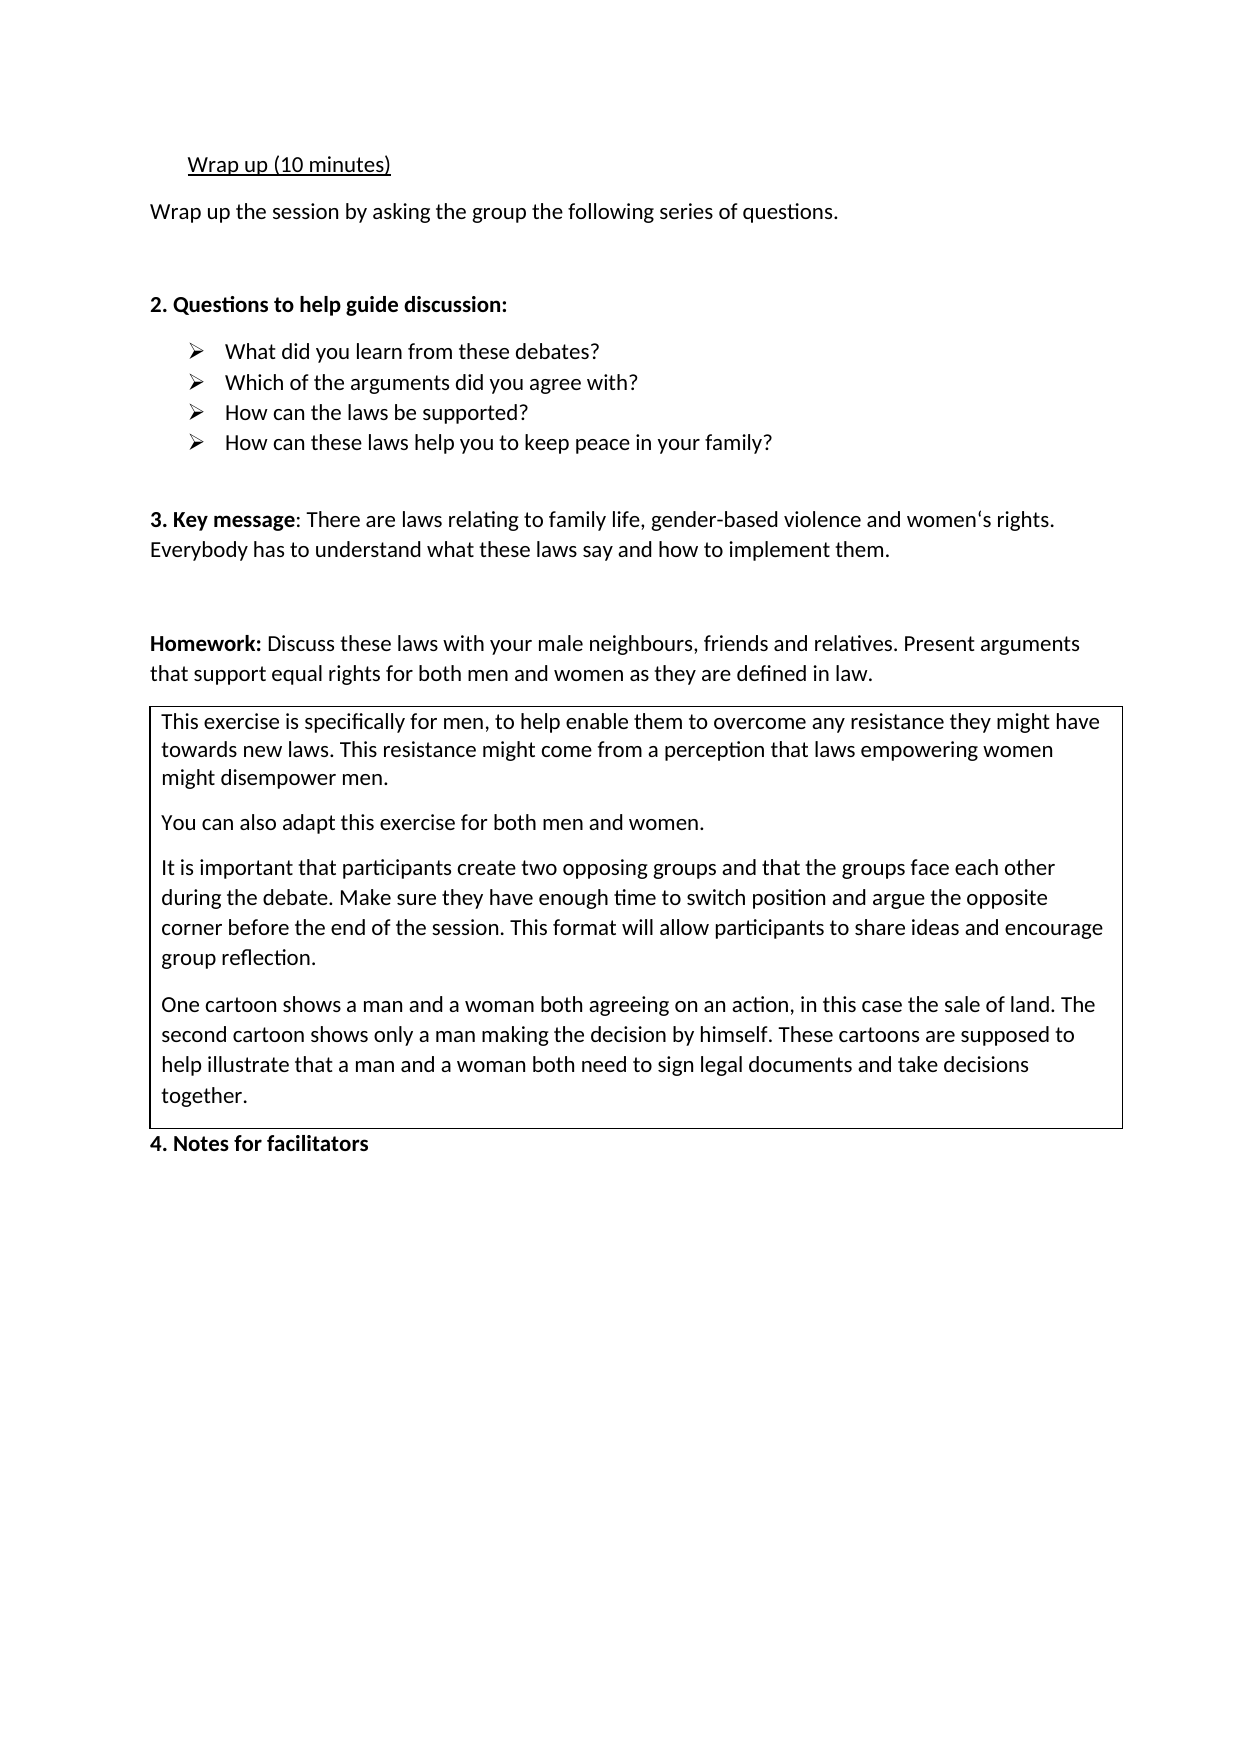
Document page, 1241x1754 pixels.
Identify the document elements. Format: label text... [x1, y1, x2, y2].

text 4. Notes for facilitators [150, 1129, 1090, 1157]
text Wrap up (10 minutes) [187, 150, 1090, 178]
text 2. Questions to help guide discussion: [150, 291, 1090, 319]
text 3. Key message: There are laws relating to family life, gender-based violence and women‘s rights. Everybody has to understand what these laws say and how to implement them. [150, 505, 1090, 563]
text Wrap up the session by asking the group the following series of questions. [150, 197, 1090, 225]
list What did you learn from these debates? [187, 337, 1090, 366]
list How can these laws help you to keep peace in your family? [187, 428, 1090, 456]
list How can the laws be supported? [187, 398, 1090, 426]
table_header This exercise is specifically for men, to help enable them to overcome any resistance they might have towards new laws. This resistance might come from a perception that laws empowering women might disempower men. You can also adapt this exercise for both men and women. It is important that participants create two opposing groups and that the groups face each other during the debate. Make sure they have enough time to switch position and argue the opposite corner before the end of the session. This format will allow participants to share ideas and encourage group reflection. One cartoon shows a man and a woman both agreeing on an action, in this case the sale of land. The second cartoon shows only a man making the decision by himself. These cartoons are supposed to help illustrate that a man and a woman both need to sign legal documents and take decisions together. [151, 707, 1122, 1128]
text Homework: Discuss these laws with your male neighbours, friends and relatives. Present arguments that support equal rights for both men and women as they are defined in law. [150, 629, 1090, 687]
list Which of the arguments did you agree with? [187, 368, 1090, 396]
